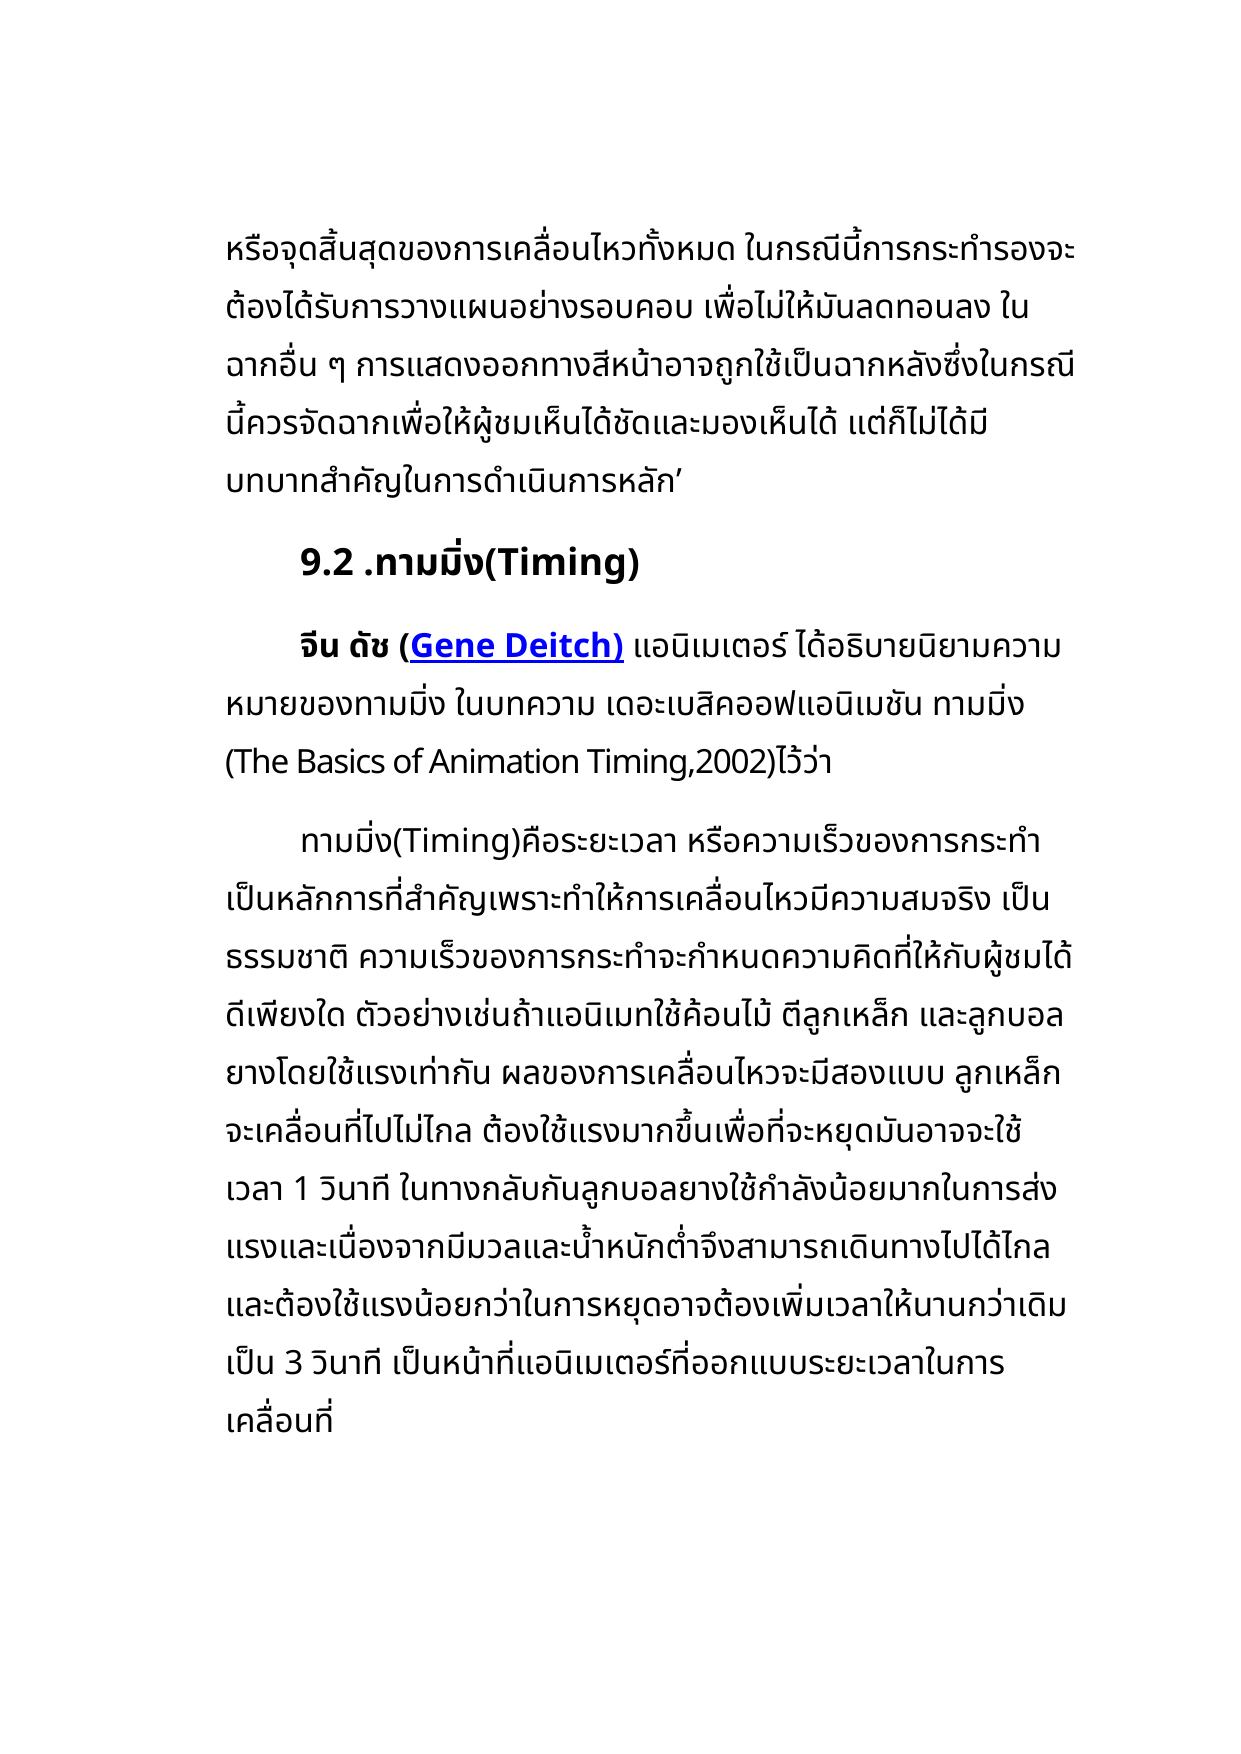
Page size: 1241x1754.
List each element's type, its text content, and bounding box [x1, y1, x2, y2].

text ทามมิ่ง(Timing)คือระยะเวลา หรือความเร็วของการกระทำเป็นหลักการที่สำคัญเพราะทำให้การเคลื่อนไหวมีความสมจริง เป็นธรรมชาติ ความเร็วของการกระทำจะกำหนดความคิดที่ให้กับผู้ชมได้ดีเพียงใด ตัวอย่างเช่นถ้าแอนิเมทใช้ค้อนไม้ ตีลูกเหล็ก และลูกบอลยางโดยใช้แรงเท่ากัน ผลของการเคลื่อนไหวจะมีสองแบบ ลูกเหล็กจะเคลื่อนที่ไปไม่ไกล ต้องใช้แรงมากขึ้นเพื่อที่จะหยุดมันอาจจะใช้เวลา 1 วินาที ในทางกลับกันลูกบอลยางใช้กำลังน้อยมากในการส่งแรงและเนื่องจากมีมวลและน้ำหนักต่ำจึงสามารถเดินทางไปได้ไกลและต้องใช้แรงน้อยกว่าในการหยุดอาจต้องเพิ่มเวลาให้นานกว่าเดิมเป็น 3 วินาที เป็นหน้าที่แอนิเมเตอร์ที่ออกแบบระยะเวลาในการเคลื่อนที่ [225, 817, 1078, 1447]
text จีน ดัช (Gene Deitch) แอนิเมเตอร์ ได้อธิบายนิยามความหมายของทามมิ่ง ในบทความ เดอะเบสิคออฟแอนิเมชัน ทามมิ่ง (The Basics of Animation Timing,2002)ไว้ว่า [225, 622, 1078, 788]
text 9.2 .ทามมิ่ง(Timing) [225, 535, 1078, 592]
